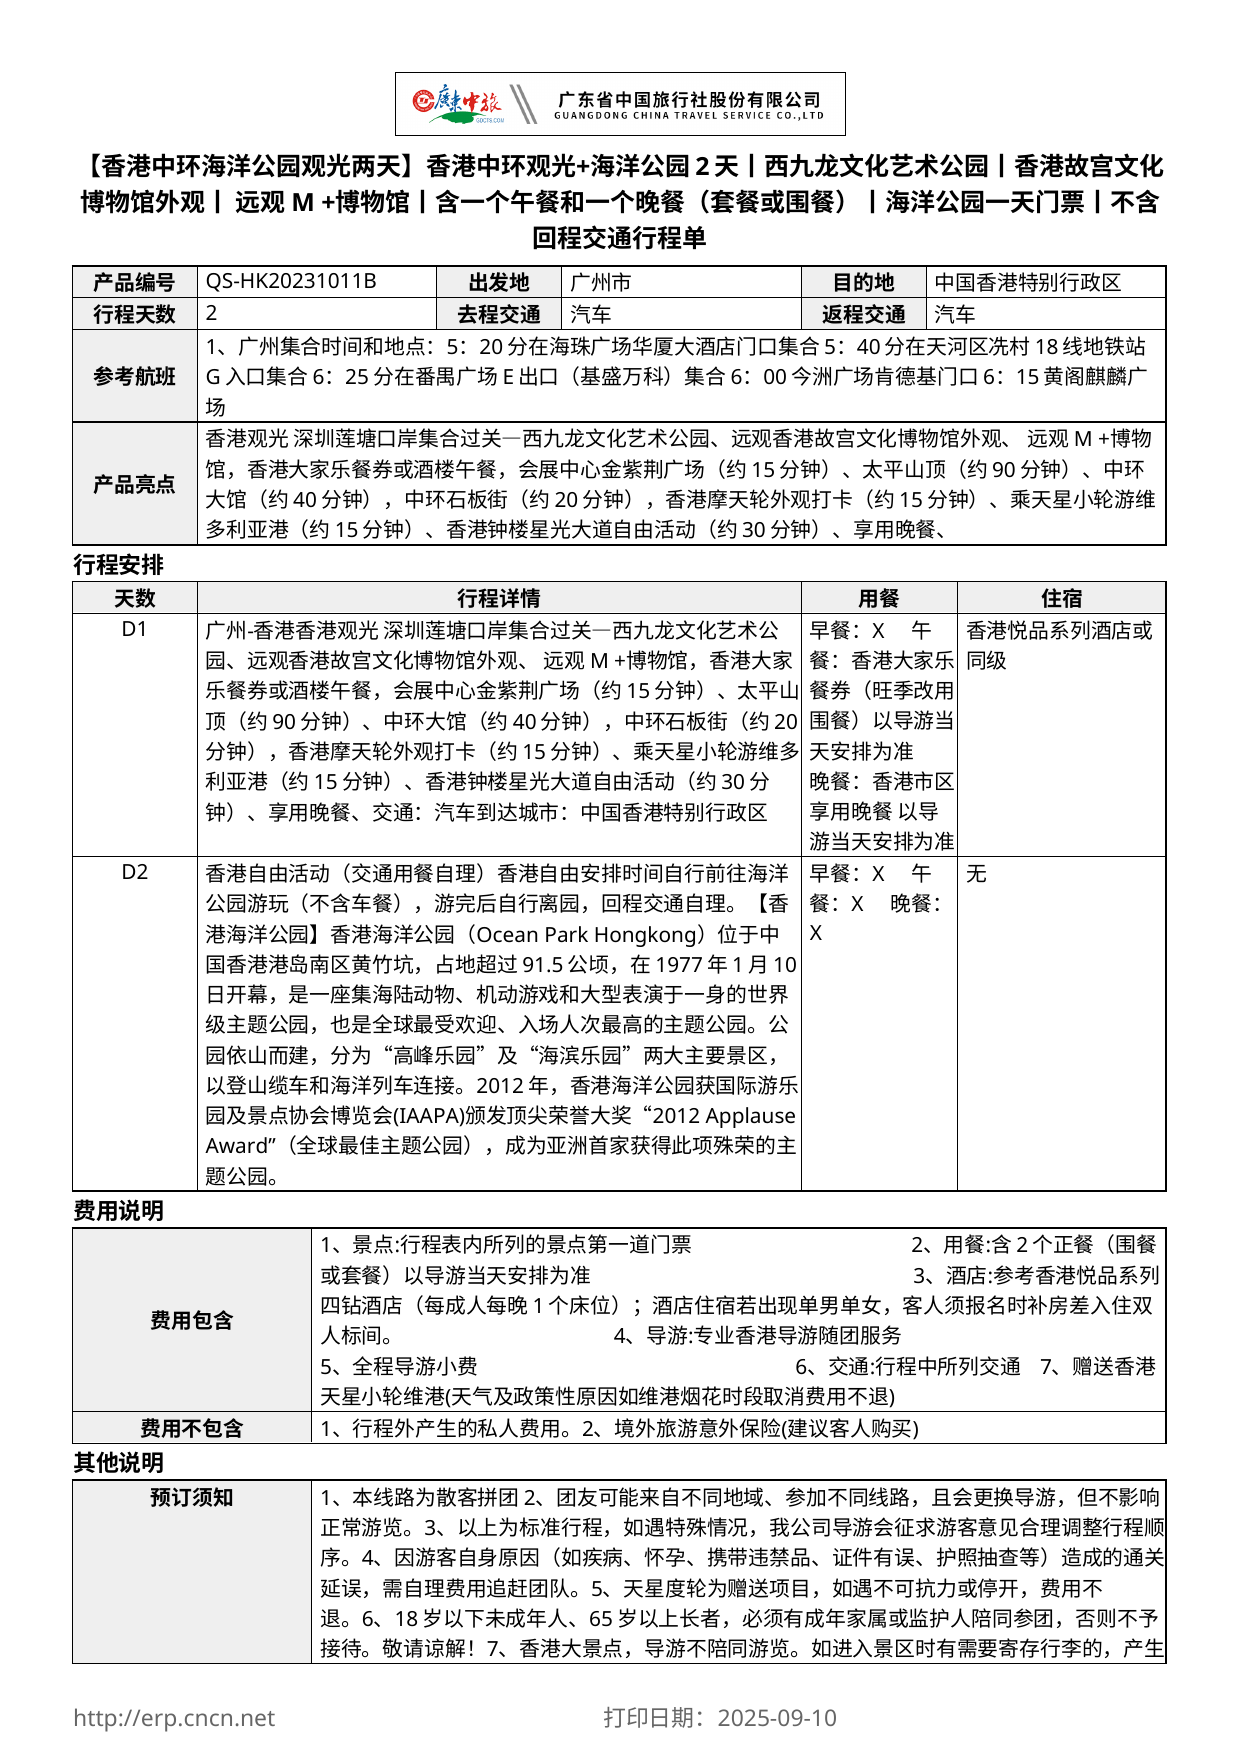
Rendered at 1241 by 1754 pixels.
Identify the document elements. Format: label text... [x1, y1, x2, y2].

table_header 费用包含 [73, 1229, 311, 1411]
table_cell 广州-香港 [198, 614, 801, 856]
table_cell 香港自由活动（交通用餐自理） [198, 857, 801, 1190]
picture [396, 73, 845, 135]
table_cell 1、广州集合时间和地点： [198, 330, 1165, 421]
table_header 出发地 [437, 267, 561, 297]
table_header 1、景点:行程表内所列的景点第一道门票 [312, 1229, 1165, 1411]
text 其他说明 [73, 1445, 1167, 1478]
table_cell 行程天数 [73, 298, 197, 329]
table_header 目的地 [802, 267, 926, 297]
text 费用说明 [73, 1193, 1167, 1226]
table_cell 香港悦品系列酒店或同级 [958, 614, 1165, 856]
table_cell 早餐：X 午餐：香港大家乐餐券（旺季改用围餐）以导游当天安排为准 晚餐：香港市区享用晚餐 以导游当天安排为准 [802, 614, 957, 856]
table_header 天数 [73, 582, 197, 612]
table_header QS-HK20231011B [198, 267, 436, 297]
table_header 广州市 [562, 267, 801, 297]
table_header 住宿 [958, 582, 1165, 612]
table_cell 2 [198, 298, 436, 329]
text 【香港中环海洋公园观光两天】香港中环观光+海洋公园2天丨西九龙文化艺术公园丨香港故宫文化博物馆外观丨 远观 M +博物馆丨含一个午餐和一个晚餐（套餐或围餐）丨海洋公园一天门票丨不含回程交通行程单 [73, 146, 1167, 255]
table_cell D2 [73, 857, 197, 1190]
table_cell 返程交通 [802, 298, 926, 329]
table_cell 参考航班 [73, 330, 197, 421]
table_header 预订须知 [73, 1481, 311, 1663]
table_cell 汽车 [562, 298, 801, 329]
table_header 用餐 [802, 582, 957, 612]
table_cell 无 [958, 857, 1165, 1190]
table_cell 早餐：X 午餐：X 晚餐：X [802, 857, 957, 1190]
text 行程安排 [73, 546, 1167, 580]
table_header 行程详情 [198, 582, 801, 612]
table_header 中国香港特别行政区 [927, 267, 1165, 297]
table_header 1、本线路为散客拼团 [312, 1481, 1165, 1663]
table_cell 去程交通 [437, 298, 561, 329]
table_cell 1、行程外产生的私人费用。 [312, 1412, 1165, 1442]
table_cell 费用不包含 [73, 1412, 311, 1442]
table_cell 香港观光 深圳莲塘口岸集合过关—西九龙文化艺术公园、远观香港故宫文化博物馆外观、 远观 M +博物馆，香港大家乐餐券或酒楼午餐，会展中心金紫荆广场（约15分钟）、太平山顶（约90分钟）、中环大馆（约40分钟），中环石板街（约20分钟），香港摩天轮外观打卡（约15分钟）、乘天星小轮游维多利亚港（约15分钟）、香港钟楼星光大道自由活动（约30分钟）、享用晚餐、 [198, 423, 1165, 544]
table_cell D1 [73, 614, 197, 856]
table_cell 汽车 [927, 298, 1165, 329]
table_cell 产品亮点 [73, 423, 197, 544]
table_header 产品编号 [73, 267, 197, 297]
